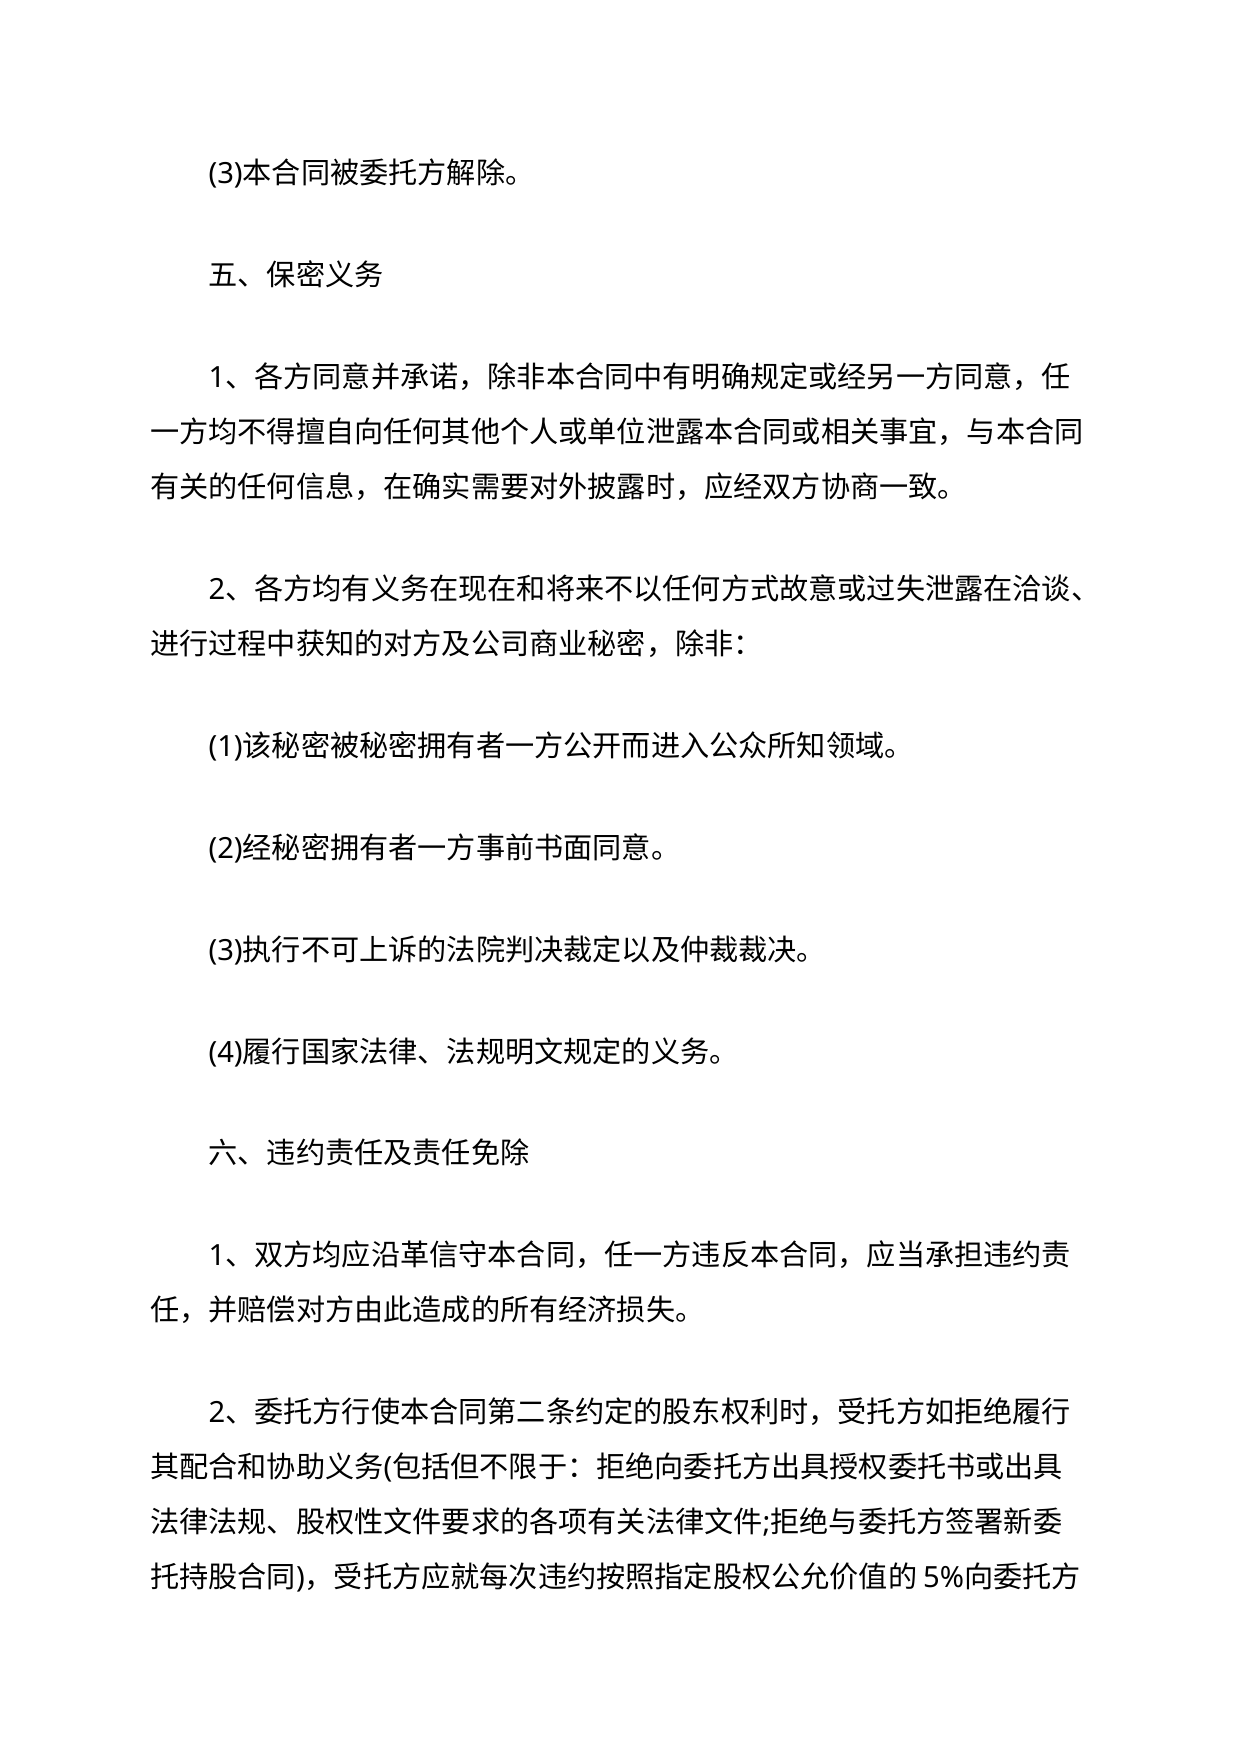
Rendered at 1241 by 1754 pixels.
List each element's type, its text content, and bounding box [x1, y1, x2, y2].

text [150, 1389, 1090, 1596]
text 2、各方均有义务在现在和将来不以任何方式故意或过失泄露在洽谈、进行过程中获知的对方及公司商业秘密，除非： [150, 565, 1090, 663]
text (3)执行不可上诉的法院判决裁定以及仲裁裁决。 [150, 926, 1090, 968]
text 1、各方同意并承诺，除非本合同中有明确规定或经另一方同意，任一方均不得擅自向任何其他个人或单位泄露本合同或相关事宜，与本合同有关的任何信息，在确实需要对外披露时，应经双方协商一致。 [150, 354, 1090, 506]
text (3)本合同被委托方解除。 [150, 150, 1090, 192]
text 六、违约责任及责任免除 [150, 1130, 1090, 1172]
text (2)经秘密拥有者一方事前书面同意。 [150, 824, 1090, 867]
text 五、保密义务 [150, 252, 1090, 294]
text (1)该秘密被秘密拥有者一方公开而进入公众所知领域。 [150, 722, 1090, 764]
text 1、双方均应沿革信守本合同，任一方违反本合同，应当承担违约责任，并赔偿对方由此造成的所有经济损失。 [150, 1232, 1090, 1329]
text (4)履行国家法律、法规明文规定的义务。 [150, 1028, 1090, 1071]
